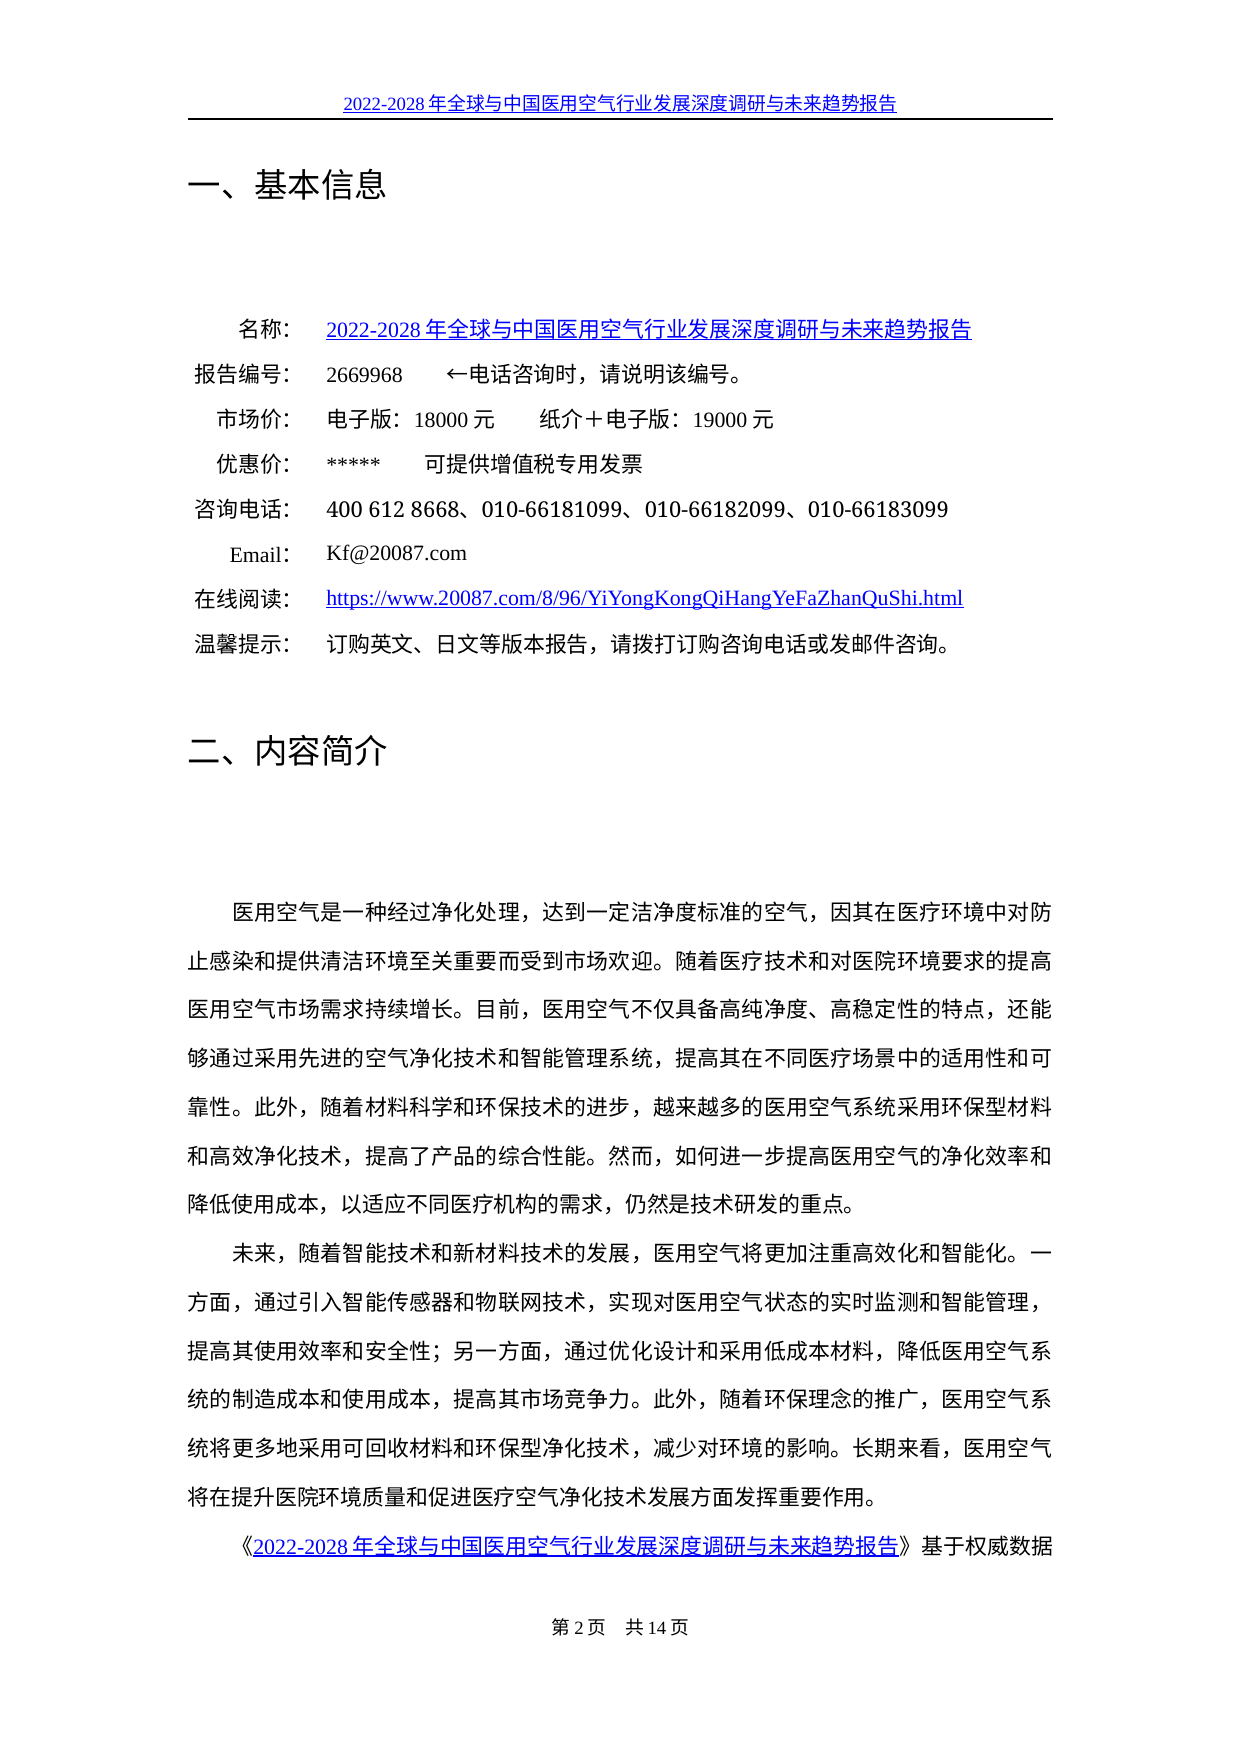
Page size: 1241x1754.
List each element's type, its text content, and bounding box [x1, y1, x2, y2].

table_cell 400 612 8668、010-66181099、010-66182099、010-66183099 [315, 492, 1073, 537]
table_cell 温馨提示： [167, 627, 315, 672]
table_header 2022-2028年全球与中国医用空气行业发展深度调研与未来趋势报告 [315, 312, 1073, 357]
title 一、基本信息 [187, 150, 1053, 215]
table_cell 优惠价： [167, 447, 315, 492]
table_cell Email： [167, 537, 315, 582]
table_cell 订购英文、日文等版本报告，请拨打订购咨询电话或发邮件咨询。 [315, 627, 1073, 672]
table_cell 在线阅读： [167, 582, 315, 627]
table_header 名称： [167, 312, 315, 357]
title 二、内容简介 [187, 717, 1053, 782]
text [187, 894, 1053, 1561]
table_cell [315, 582, 1073, 627]
table_cell 报告编号： [167, 357, 315, 402]
table_cell ***** 可提供增值税专用发票 [315, 447, 1073, 492]
table_cell 电子版：18000 元 纸介＋电子版：19000 元 [315, 402, 1073, 447]
table_cell 咨询电话： [167, 492, 315, 537]
table_cell 2669968 ←电话咨询时，请说明该编号。 [315, 357, 1073, 402]
table_cell 市场价： [167, 402, 315, 447]
table_cell Kf@20087.com [315, 537, 1073, 582]
